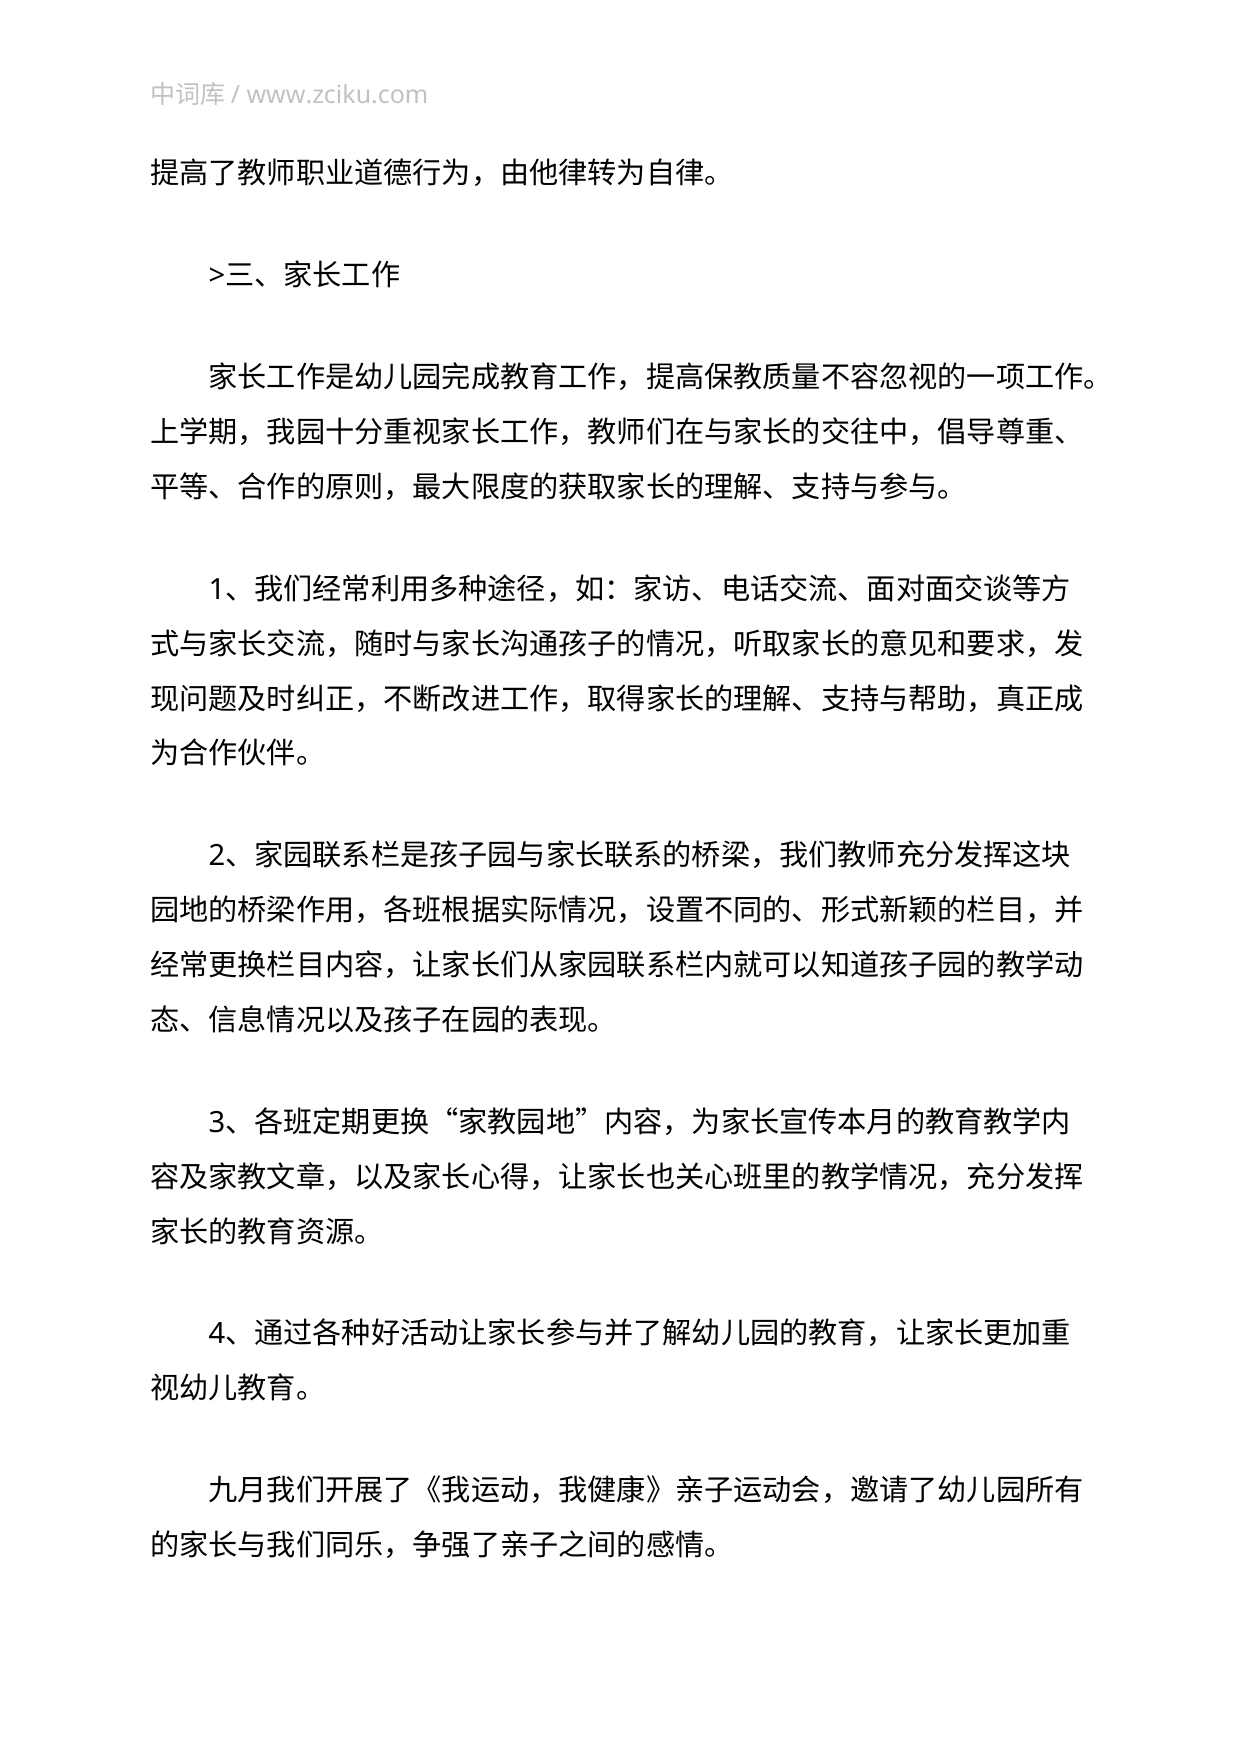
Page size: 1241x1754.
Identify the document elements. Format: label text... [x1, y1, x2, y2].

text >三、家长工作 [150, 252, 1090, 294]
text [150, 150, 1090, 192]
text 九月我们开展了《我运动，我健康》亲子运动会，邀请了幼儿园所有的家长与我们同乐，争强了亲子之间的感情。 [150, 1467, 1090, 1564]
text 3、各班定期更换“家教园地”内容，为家长宣传本月的教育教学内容及家教文章，以及家长心得，让家长也关心班里的教学情况，充分发挥家长的教育资源。 [150, 1098, 1090, 1251]
text 4、通过各种好活动让家长参与并了解幼儿园的教育，让家长更加重视幼儿教育。 [150, 1310, 1090, 1407]
text 家长工作是幼儿园完成教育工作，提高保教质量不容忽视的一项工作。上学期，我园十分重视家长工作，教师们在与家长的交往中，倡导尊重、平等、合作的原则，最大限度的获取家长的理解、支持与参与。 [150, 354, 1090, 506]
text 1、我们经常利用多种途径，如：家访、电话交流、面对面交谈等方式与家长交流，随时与家长沟通孩子的情况，听取家长的意见和要求，发现问题及时纠正，不断改进工作，取得家长的理解、支持与帮助，真正成为合作伙伴。 [150, 565, 1090, 772]
text 2、家园联系栏是孩子园与家长联系的桥梁，我们教师充分发挥这块园地的桥梁作用，各班根据实际情况，设置不同的、形式新颖的栏目，并经常更换栏目内容，让家长们从家园联系栏内就可以知道孩子园的教学动态、信息情况以及孩子在园的表现。 [150, 832, 1090, 1039]
